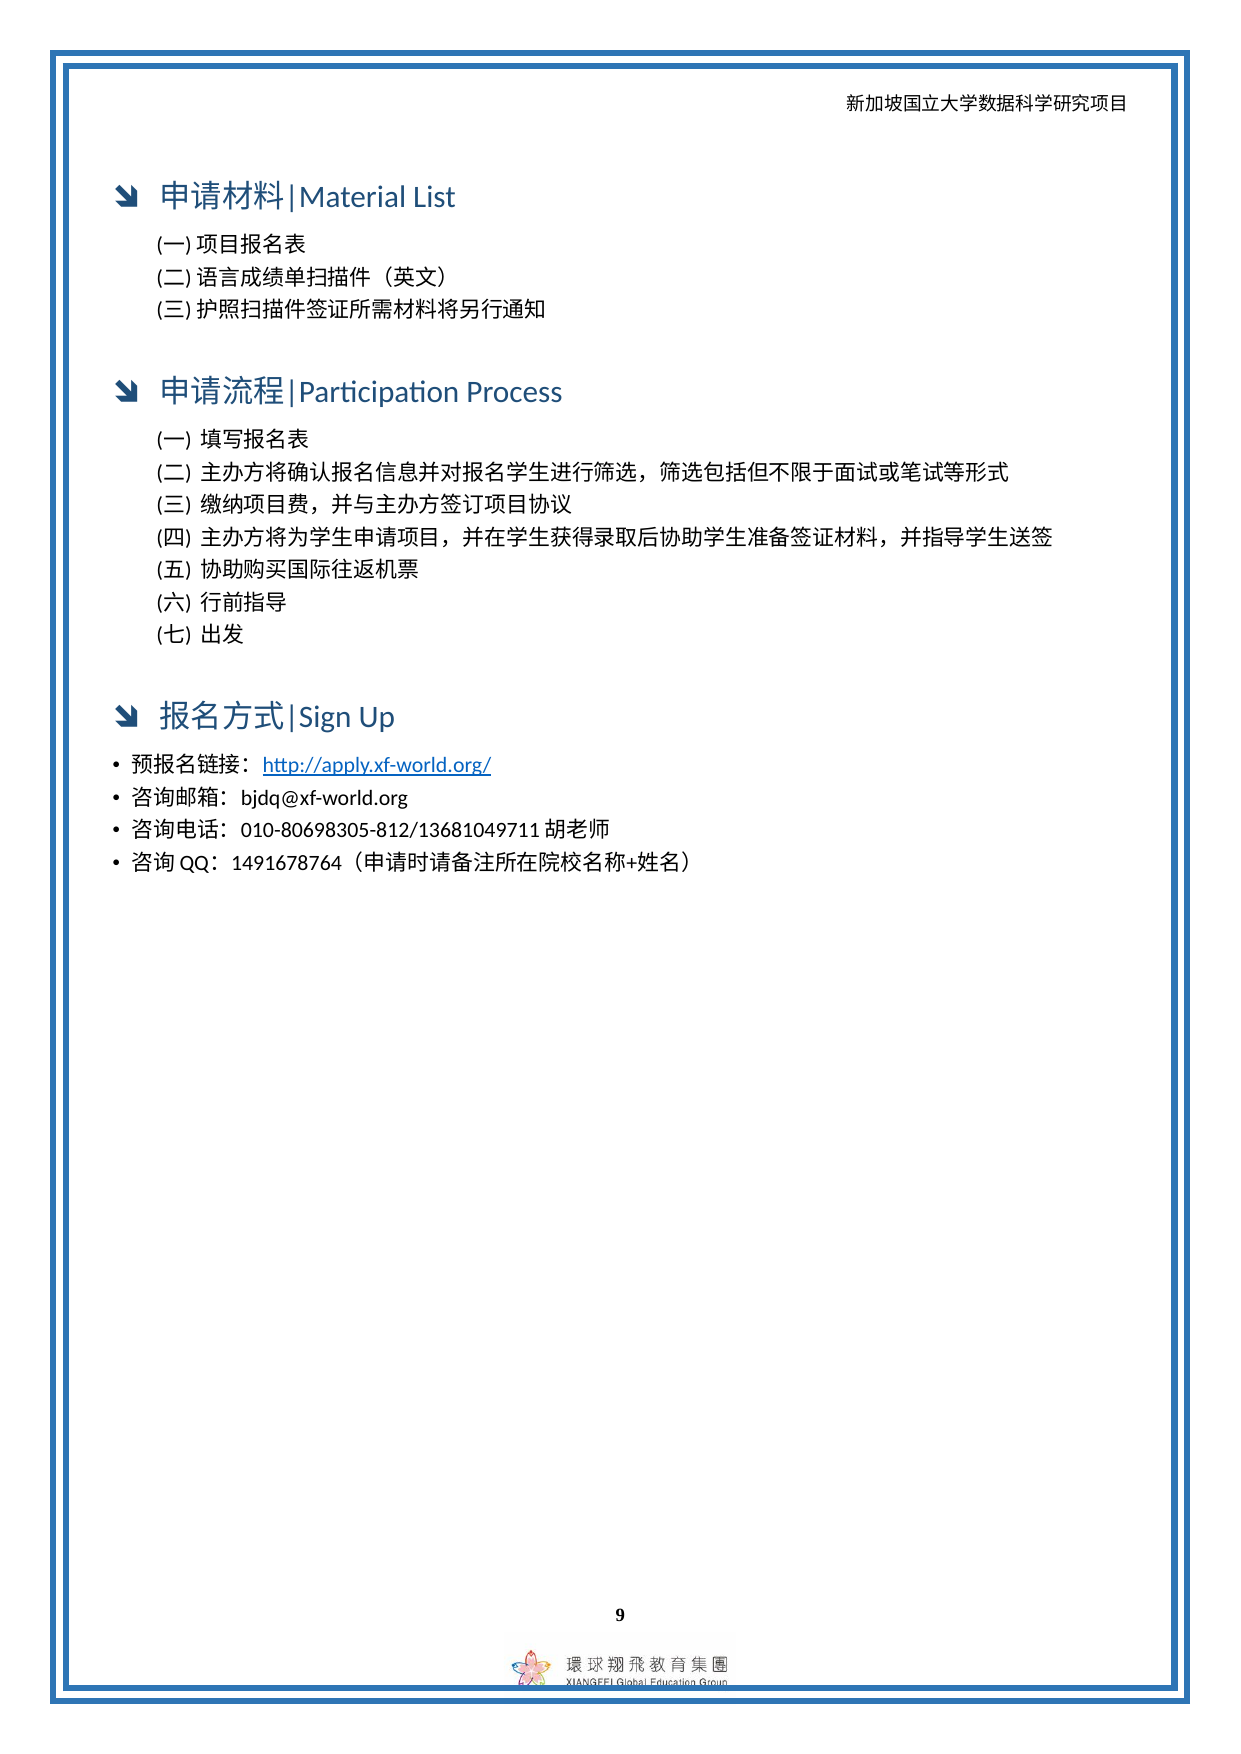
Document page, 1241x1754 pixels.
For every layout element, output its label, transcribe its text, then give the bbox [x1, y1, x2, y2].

picture [503, 1632, 737, 1685]
list 咨询邮箱：bjdq@xf-world.org [112, 779, 1128, 812]
list 缴纳项目费，并与主办方签订项目协议 [156, 487, 1128, 519]
list 预报名链接：http://apply.xf-world.org/ [112, 747, 1128, 779]
list 咨询电话：010-80698305-812/13681049711胡老师 [112, 812, 1128, 844]
subtitle 申请流程|Participation Process [112, 357, 1128, 422]
list 行前指导 [156, 584, 1128, 617]
list 协助购买国际往返机票 [156, 552, 1128, 584]
list 护照扫描件签证所需材料将另行通知 [156, 292, 1128, 324]
list 项目报名表 [156, 227, 1128, 259]
subtitle 申请材料|Material List [112, 162, 1128, 227]
list 语言成绩单扫描件（英文） [156, 259, 1128, 292]
list 主办方将为学生申请项目，并在学生获得录取后协助学生准备签证材料，并指导学生送签 [156, 519, 1128, 552]
list 出发 [156, 617, 1128, 649]
list 咨询QQ：1491678764（申请时请备注所在院校名称+姓名） [112, 844, 1128, 877]
list 填写报名表 [156, 422, 1128, 454]
subtitle 报名方式|Sign Up [112, 682, 1128, 747]
picture [503, 1691, 737, 1698]
list 主办方将确认报名信息并对报名学生进行筛选，筛选包括但不限于面试或笔试等形式 [156, 454, 1128, 487]
